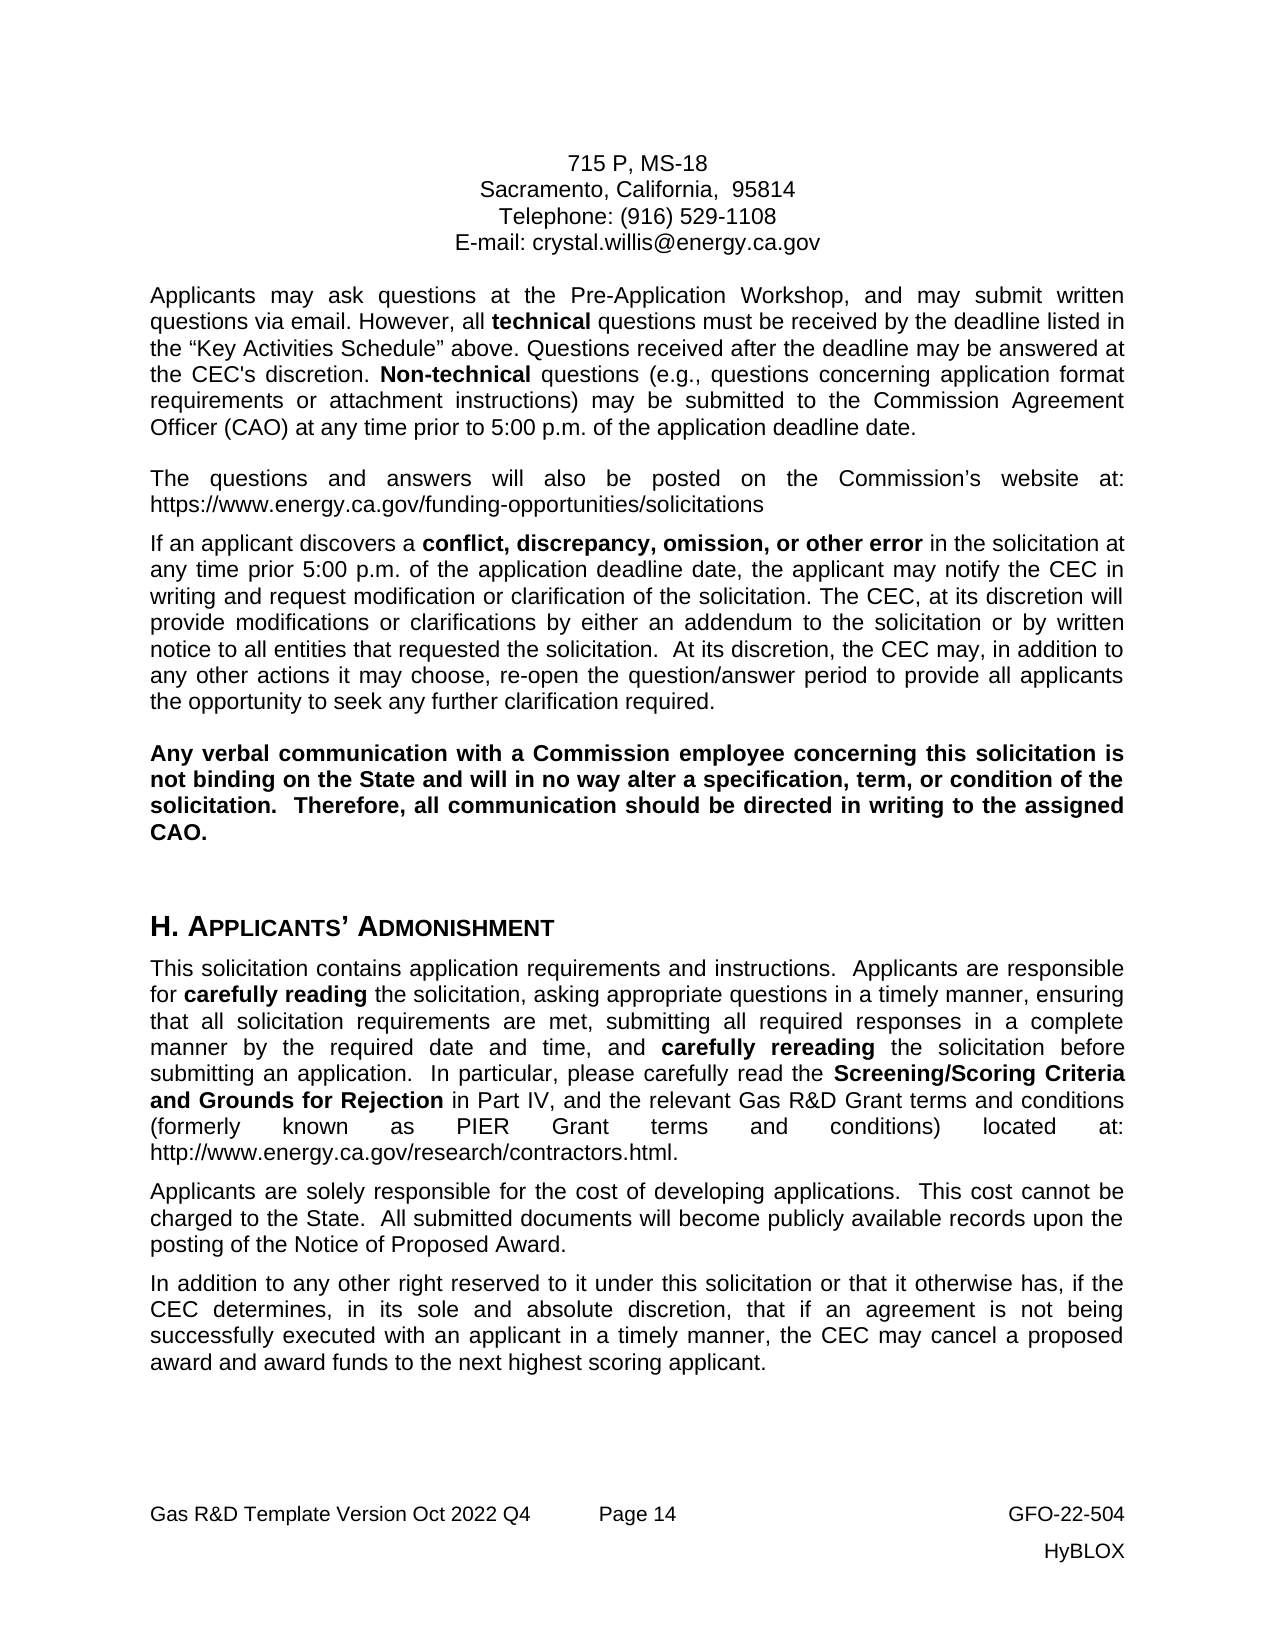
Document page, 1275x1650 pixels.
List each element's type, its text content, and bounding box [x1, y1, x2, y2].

text The questions and answers will also be posted on the Commission’s website at: https://www.energy.ca.gov/funding-opportunities/solicitations [150, 465, 1125, 518]
text 715 P, MS-18 [150, 150, 1125, 176]
text This solicitation contains application requirements and instructions. Applicants are responsible for carefully reading the solicitation, asking appropriate questions in a timely manner, ensuring that all solicitation requirements are met, submitting all required responses in a complete manner by the required date and time, and carefully rereading the solicitation before submitting an application. In particular, please carefully read the Screening/Scoring Criteria and Grounds for Rejection in Part IV, and the relevant Gas R&D Grant terms and conditions (formerly known as PIER Grant terms and conditions) located at: http://www.energy.ca.gov/research/contractors.html. [150, 955, 1125, 1166]
text Any verbal communication with a Commission employee concerning this solicitation is not binding on the State and will in no way alter a specification, term, or condition of the solicitation. Therefore, all communication should be directed in writing to the assigned CAO. [150, 739, 1125, 845]
text Telephone: (916) 529-1108 [150, 203, 1125, 229]
text In addition to any other right reserved to it under this solicitation or that it otherwise has, if the CEC determines, in its sole and absolute discretion, that if an agreement is not being successfully executed with an applicant in a timely manner, the CEC may cancel a proposed award and award funds to the next highest scoring applicant. [150, 1270, 1125, 1375]
text If an applicant discovers a conflict, discrepancy, omission, or other error in the solicitation at any time prior 5:00 p.m. of the application deadline date, the applicant may notify the CEC in writing and request modification or clarification of the solicitation. The CEC, at its discretion will provide modifications or clarifications by either an addendum to the solicitation or by written notice to all entities that requested the solicitation. At its discretion, the CEC may, in addition to any other actions it may choose, re-open the question/answer period to provide all applicants the opportunity to seek any further clarification required. [150, 530, 1125, 714]
text Applicants are solely responsible for the cost of developing applications. This cost cannot be charged to the State. All submitted documents will become publicly available records upon the posting of the Notice of Proposed Award. [150, 1178, 1125, 1257]
text E-mail: crystal.willis@energy.ca.gov [150, 229, 1125, 255]
text Sacramento, California, 95814 [150, 176, 1125, 203]
text Applicants may ask questions at the Pre-Application Workshop, and may submit written questions via email. However, all technical questions must be received by the deadline listed in the “Key Activities Schedule” above. Questions received after the deadline may be answered at the CEC's discretion. Non-technical questions (e.g., questions concerning application format requirements or attachment instructions) may be submitted to the Commission Agreement Officer (CAO) at any time prior to 5:00 p.m. of the application deadline date. [150, 282, 1125, 440]
subtitle Applicants’ Admonishment [150, 909, 1125, 942]
